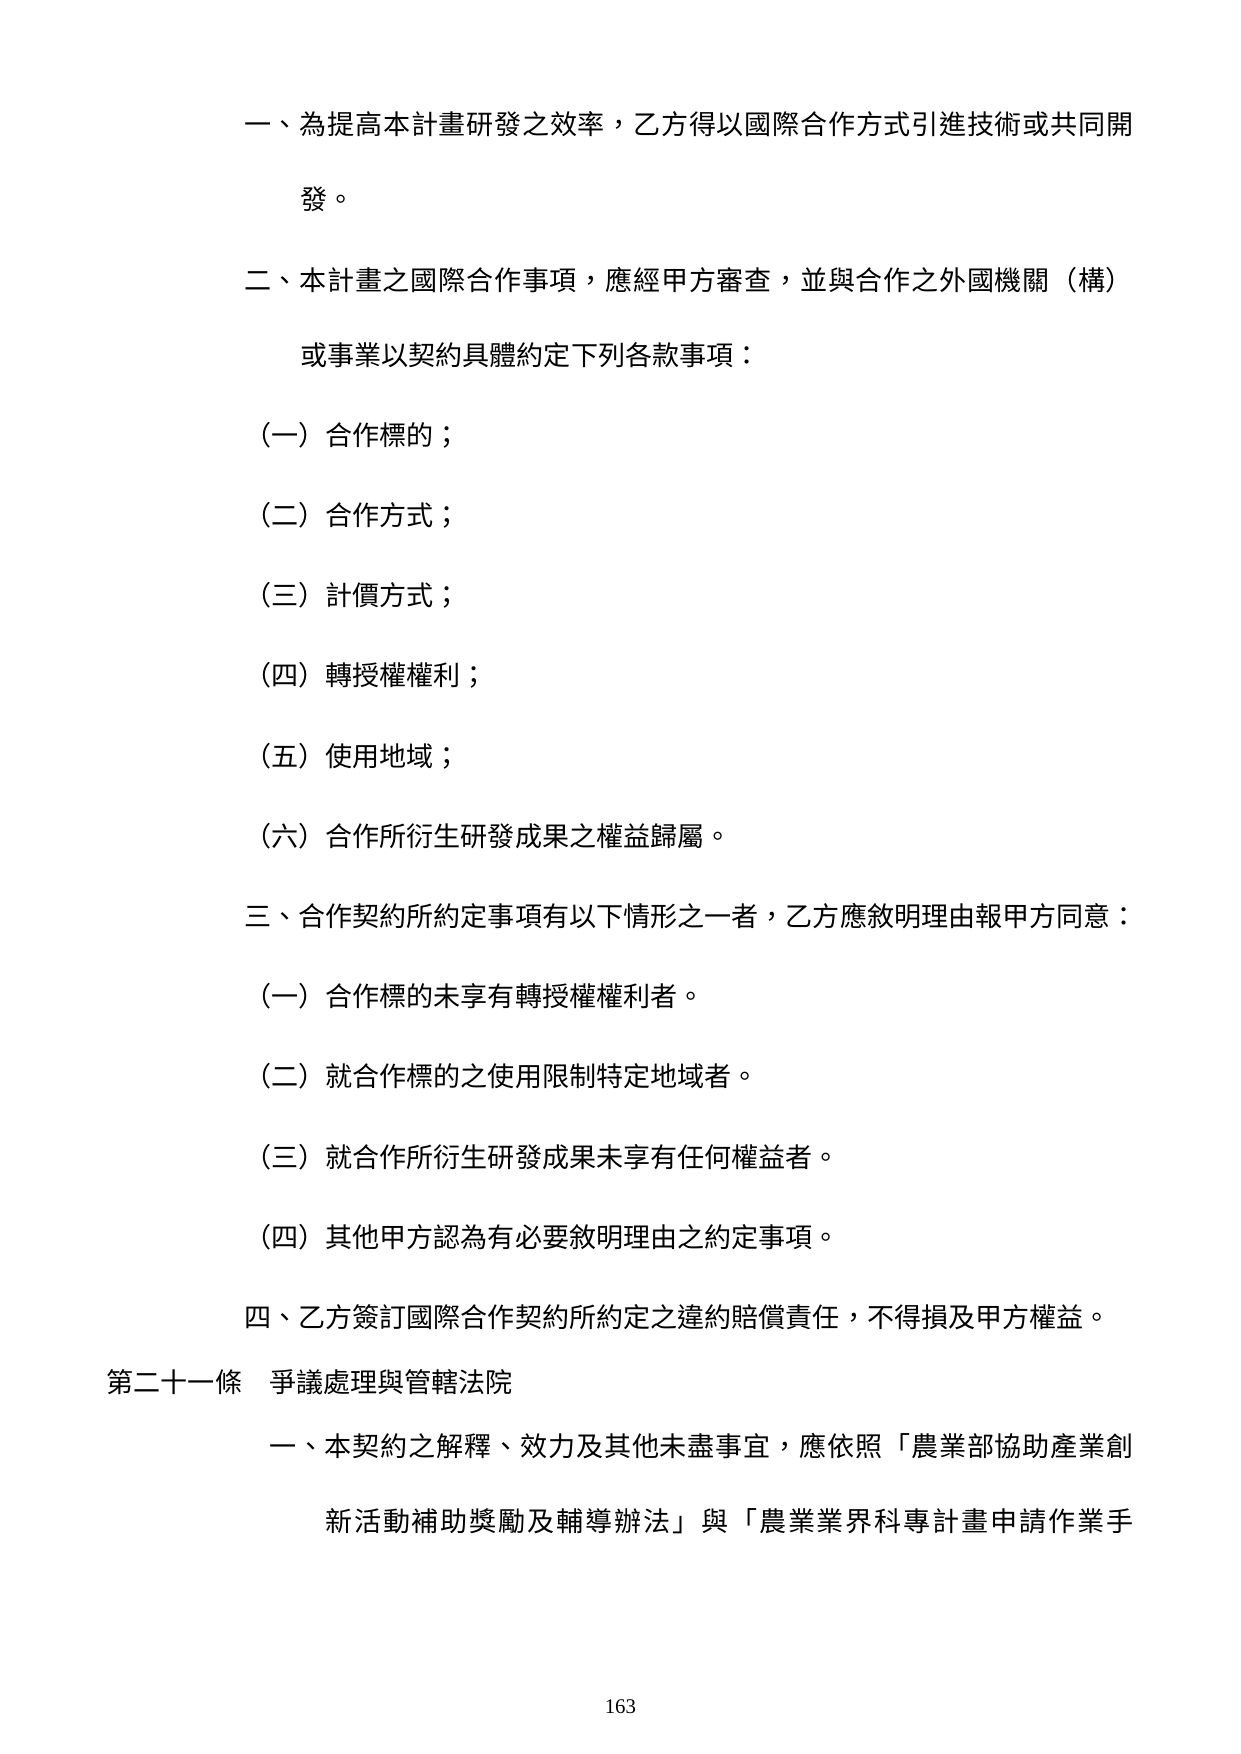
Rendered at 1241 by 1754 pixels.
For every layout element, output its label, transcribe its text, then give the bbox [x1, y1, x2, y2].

text （一）合作標的； [244, 396, 1134, 471]
text （四）其他甲方認為有必要敘明理由之約定事項。 [244, 1198, 1134, 1273]
text （二）合作方式； [244, 476, 1134, 551]
text （三）就合作所衍生研發成果未享有任何權益者。 [244, 1118, 1134, 1193]
text （一）合作標的未享有轉授權權利者。 [244, 957, 1134, 1032]
text 第二十一條 爭議處理與管轄法院 [106, 1361, 1134, 1400]
text （三）計價方式； [244, 556, 1134, 631]
text （二）就合作標的之使用限制特定地域者。 [244, 1037, 1134, 1112]
text （五）使用地域； [244, 717, 1134, 792]
text （六）合作所衍生研發成果之權益歸屬。 [244, 797, 1134, 872]
text 一、為提高本計畫研發之效率，乙方得以國際合作方式引進技術或共同開發。 [244, 85, 1134, 235]
text 四、乙方簽訂國際合作契約所約定之違約賠償責任，不得損及甲方權益。 [244, 1278, 1134, 1353]
text 二、本計畫之國際合作事項，應經甲方審查，並與合作之外國機關（構）或事業以契約具體約定下列各款事項： [244, 241, 1134, 391]
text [269, 1407, 1134, 1557]
text 三、合作契約所約定事項有以下情形之一者，乙方應敘明理由報甲方同意： [244, 877, 1134, 952]
text （四）轉授權權利； [244, 636, 1134, 711]
